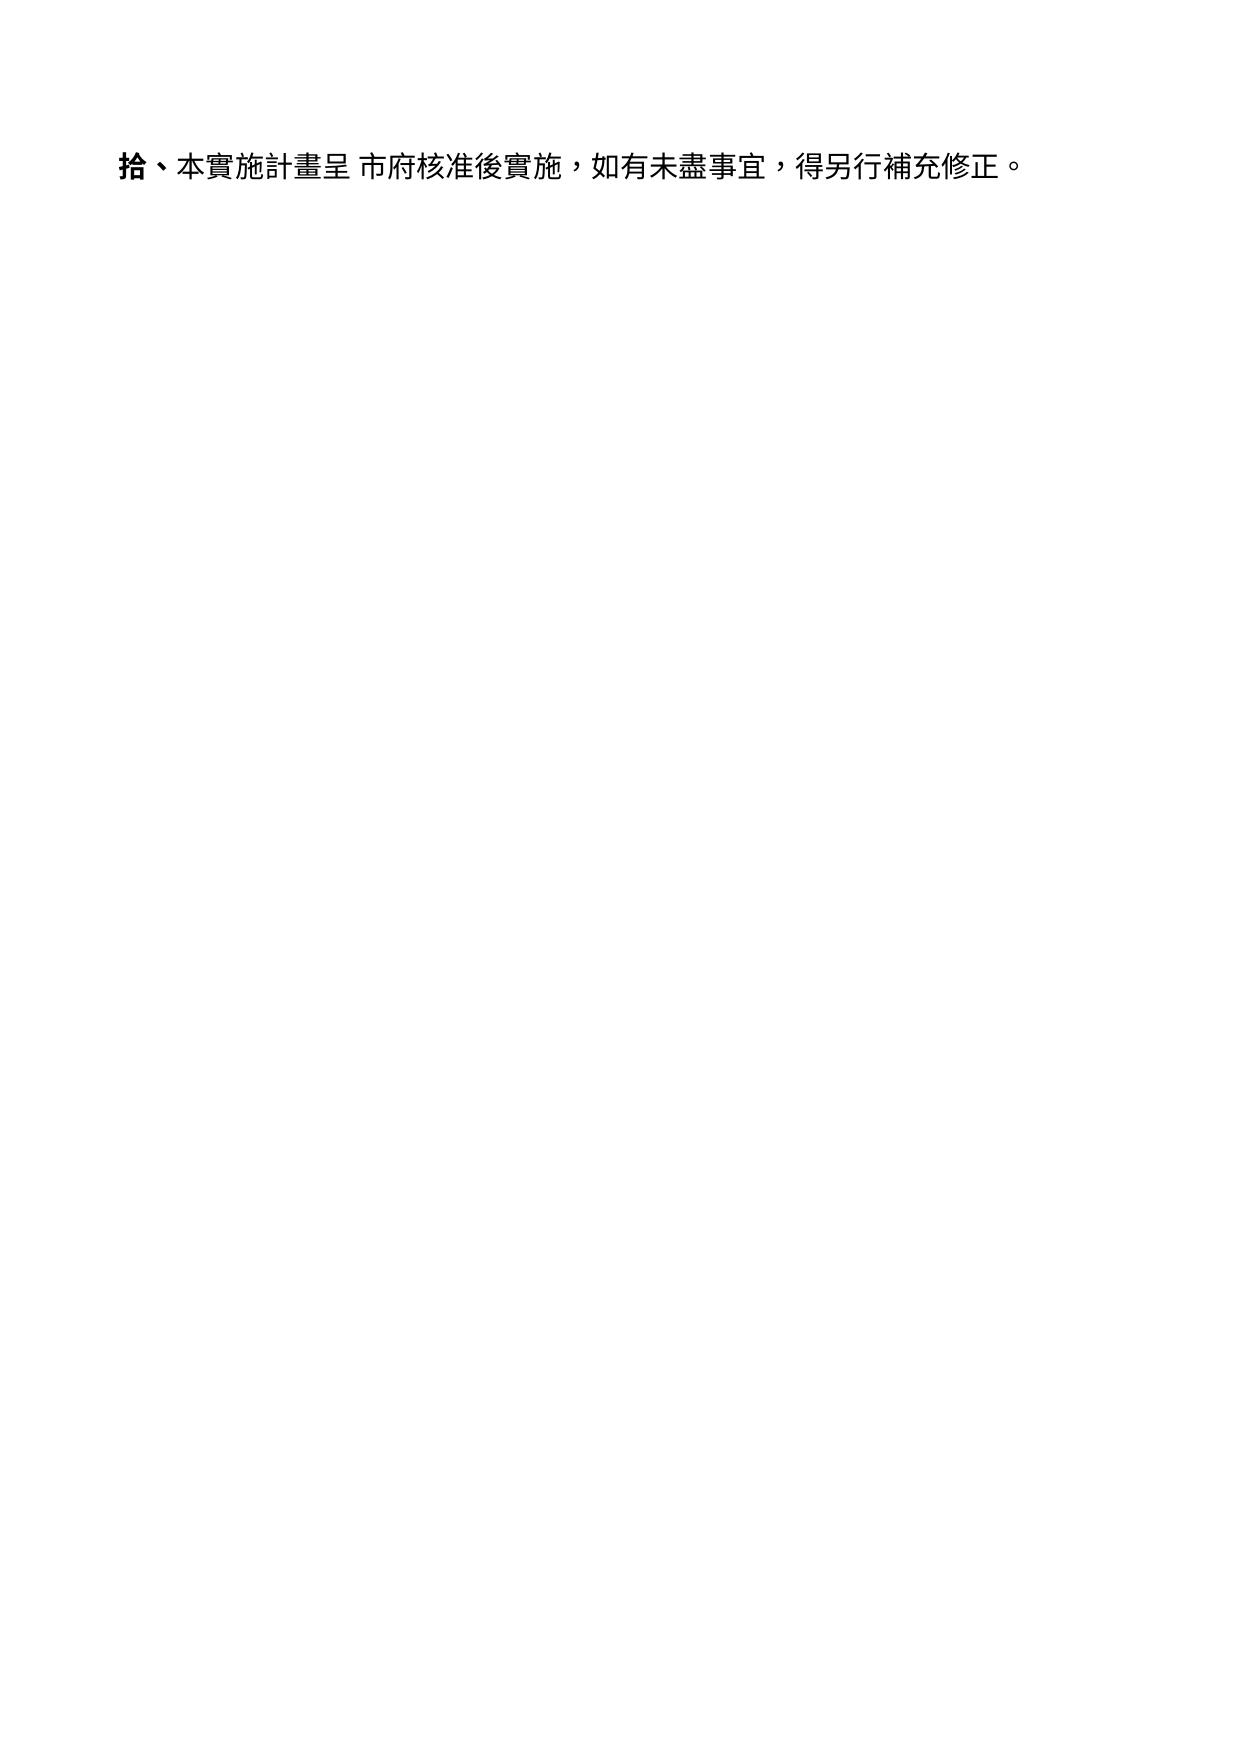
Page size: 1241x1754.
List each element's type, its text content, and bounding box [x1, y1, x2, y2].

text 拾、本實施計畫呈 市府核准後實施，如有未盡事宜，得另行補充修正。 [118, 127, 1122, 202]
